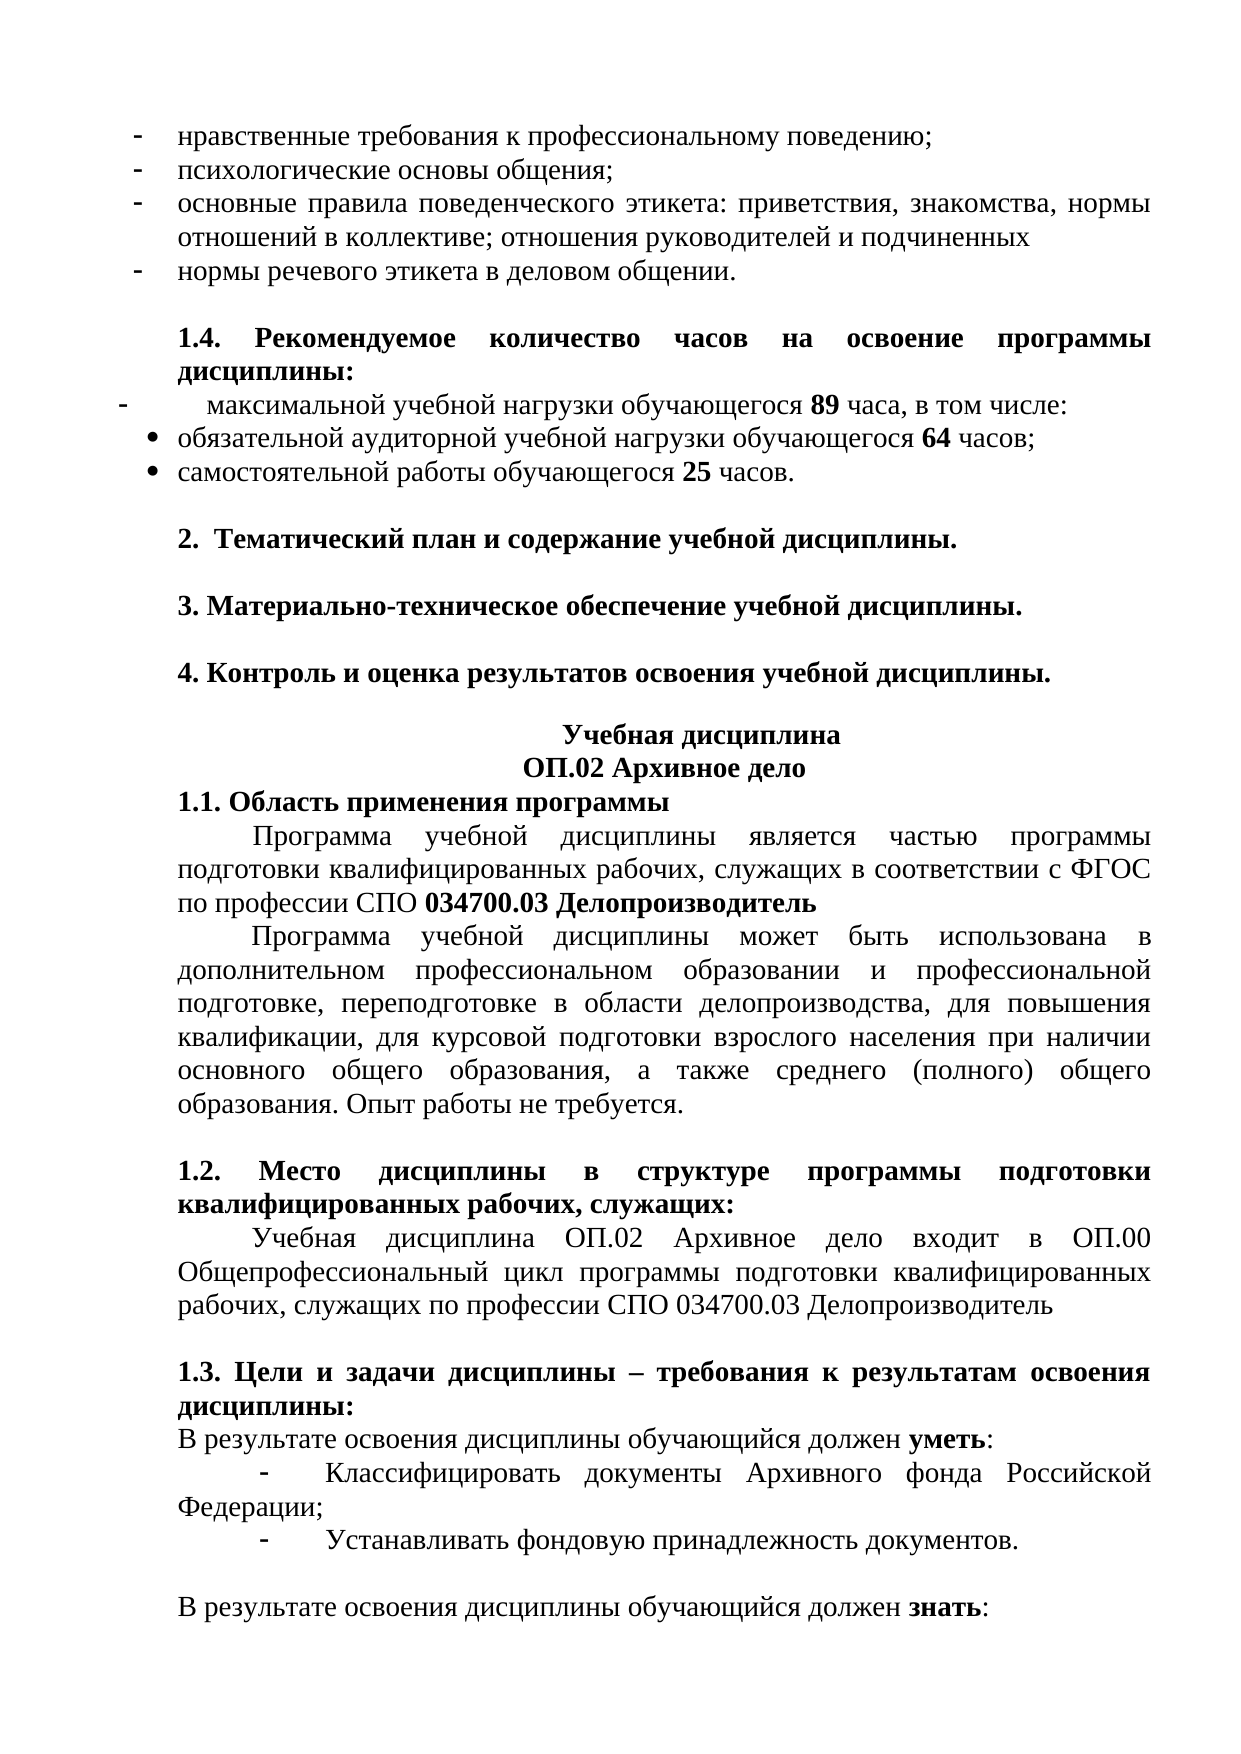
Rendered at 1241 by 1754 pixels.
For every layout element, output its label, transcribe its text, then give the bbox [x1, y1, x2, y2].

list самостоятельной работы обучающегося 25 часов. [148, 454, 1152, 488]
text 1.2. Место дисциплины в структуре программы подготовки квалифицированных рабочих, служащих: [177, 1153, 1152, 1220]
text ОП.02 Архивное дело [177, 751, 1152, 784]
list обязательной аудиторной учебной нагрузки обучающегося 64 часов; [148, 421, 1152, 454]
text Учебная дисциплина [177, 717, 1152, 751]
text Программа учебной дисциплины может быть использована в дополнительном профессиональном образовании и профессиональной подготовке, переподготовке в области делопроизводства, для повышения квалификации, для курсовой подготовки взрослого населения при наличии основного общего образования, а также среднего (полного) общего образования. Опыт работы не требуется. [177, 918, 1152, 1119]
text 1.1. Область применения программы [177, 784, 1152, 818]
list основные правила поведенческого этикета: приветствия, знакомства, нормы отношений в коллективе; отношения руководителей и подчиненных [133, 185, 1152, 253]
text В результате освоения дисциплины обучающийся должен уметь: [177, 1421, 1152, 1455]
text 2. Тематический план и содержание учебной дисциплины. [177, 521, 1152, 555]
text 1.4. Рекомендуемое количество часов на освоение программы дисциплины: [177, 320, 1152, 387]
text 4. Контроль и оценка результатов освоения учебной дисциплины. [177, 656, 1152, 689]
list нормы речевого этикета в деловом общении. [133, 253, 1152, 286]
list Классифицировать документы Архивного фонда Российской Федерации; [177, 1455, 1152, 1522]
text 3. Материально-техническое обеспечение учебной дисциплины. [177, 588, 1152, 622]
text Учебная дисциплина ОП.02 Архивное дело входит в ОП.00 Общепрофессиональный цикл программы подготовки квалифицированных рабочих, служащих по профессии СПО 034700.03 Делопроизводитель [177, 1220, 1152, 1321]
list Устанавливать фондовую принадлежность документов. [177, 1522, 1152, 1556]
list нравственные требования к профессиональному поведению; [133, 118, 1152, 152]
text 1.3. Цели и задачи дисциплины – требования к результатам освоения дисциплины: [177, 1354, 1152, 1421]
text Программа учебной дисциплины является частью программы подготовки квалифицированных рабочих, служащих в соответствии с ФГОС по профессии СПО 034700.03 Делопроизводитель [177, 818, 1152, 918]
text В результате освоения дисциплины обучающийся должен знать: [177, 1589, 1152, 1623]
list психологические основы общения; [133, 152, 1152, 185]
list максимальной учебной нагрузки обучающегося 89 часа, в том числе: [118, 387, 1152, 421]
